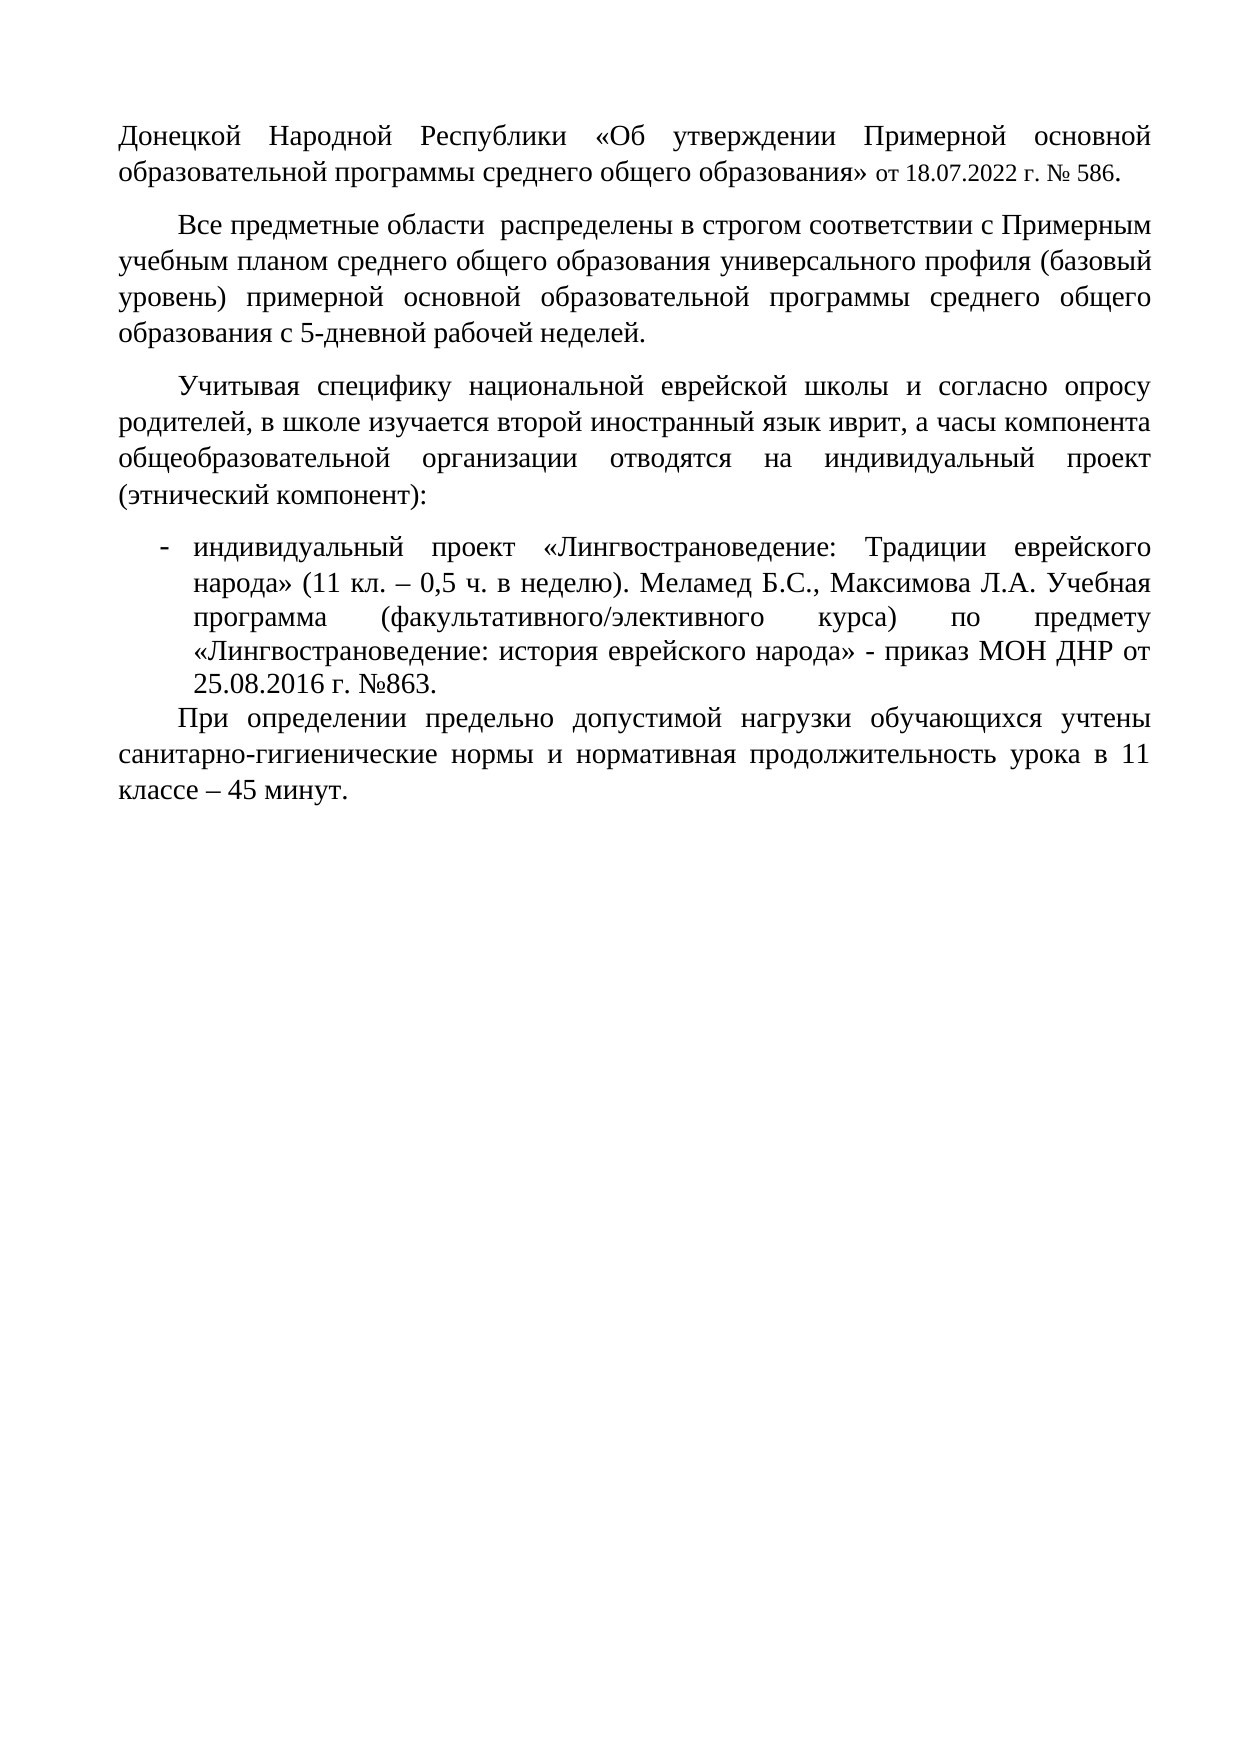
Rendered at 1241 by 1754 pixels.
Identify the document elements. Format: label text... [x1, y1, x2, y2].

text Все предметные области распределены в строгом соответствии с Примерным учебным планом среднего общего образования универсального профиля (базовый уровень) примерной основной образовательной программы среднего общего образования с 5-дневной рабочей неделей. [118, 207, 1152, 349]
list индивидуальный проект «Лингвострановедение: Традиции еврейского народа» (11 кл. – 0,5 ч. в неделю). Меламед Б.С., Максимова Л.А. Учебная программа (факультативного/элективного курса) по предмету «Лингвострановедение: история еврейского народа» - приказ МОН ДНР от 25.08.2016 г. №863. [156, 529, 1151, 700]
text При определении предельно допустимой нагрузки обучающихся учтены санитарно-гигиенические нормы и нормативная продолжительность урока в 11 классе – 45 минут. [118, 700, 1152, 806]
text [118, 118, 1152, 188]
text Учитывая специфику национальной еврейской школы и согласно опросу родителей, в школе изучается второй иностранный язык иврит, а часы компонента общеобразовательной организации отводятся на индивидуальный проект (этнический компонент): [118, 368, 1151, 510]
